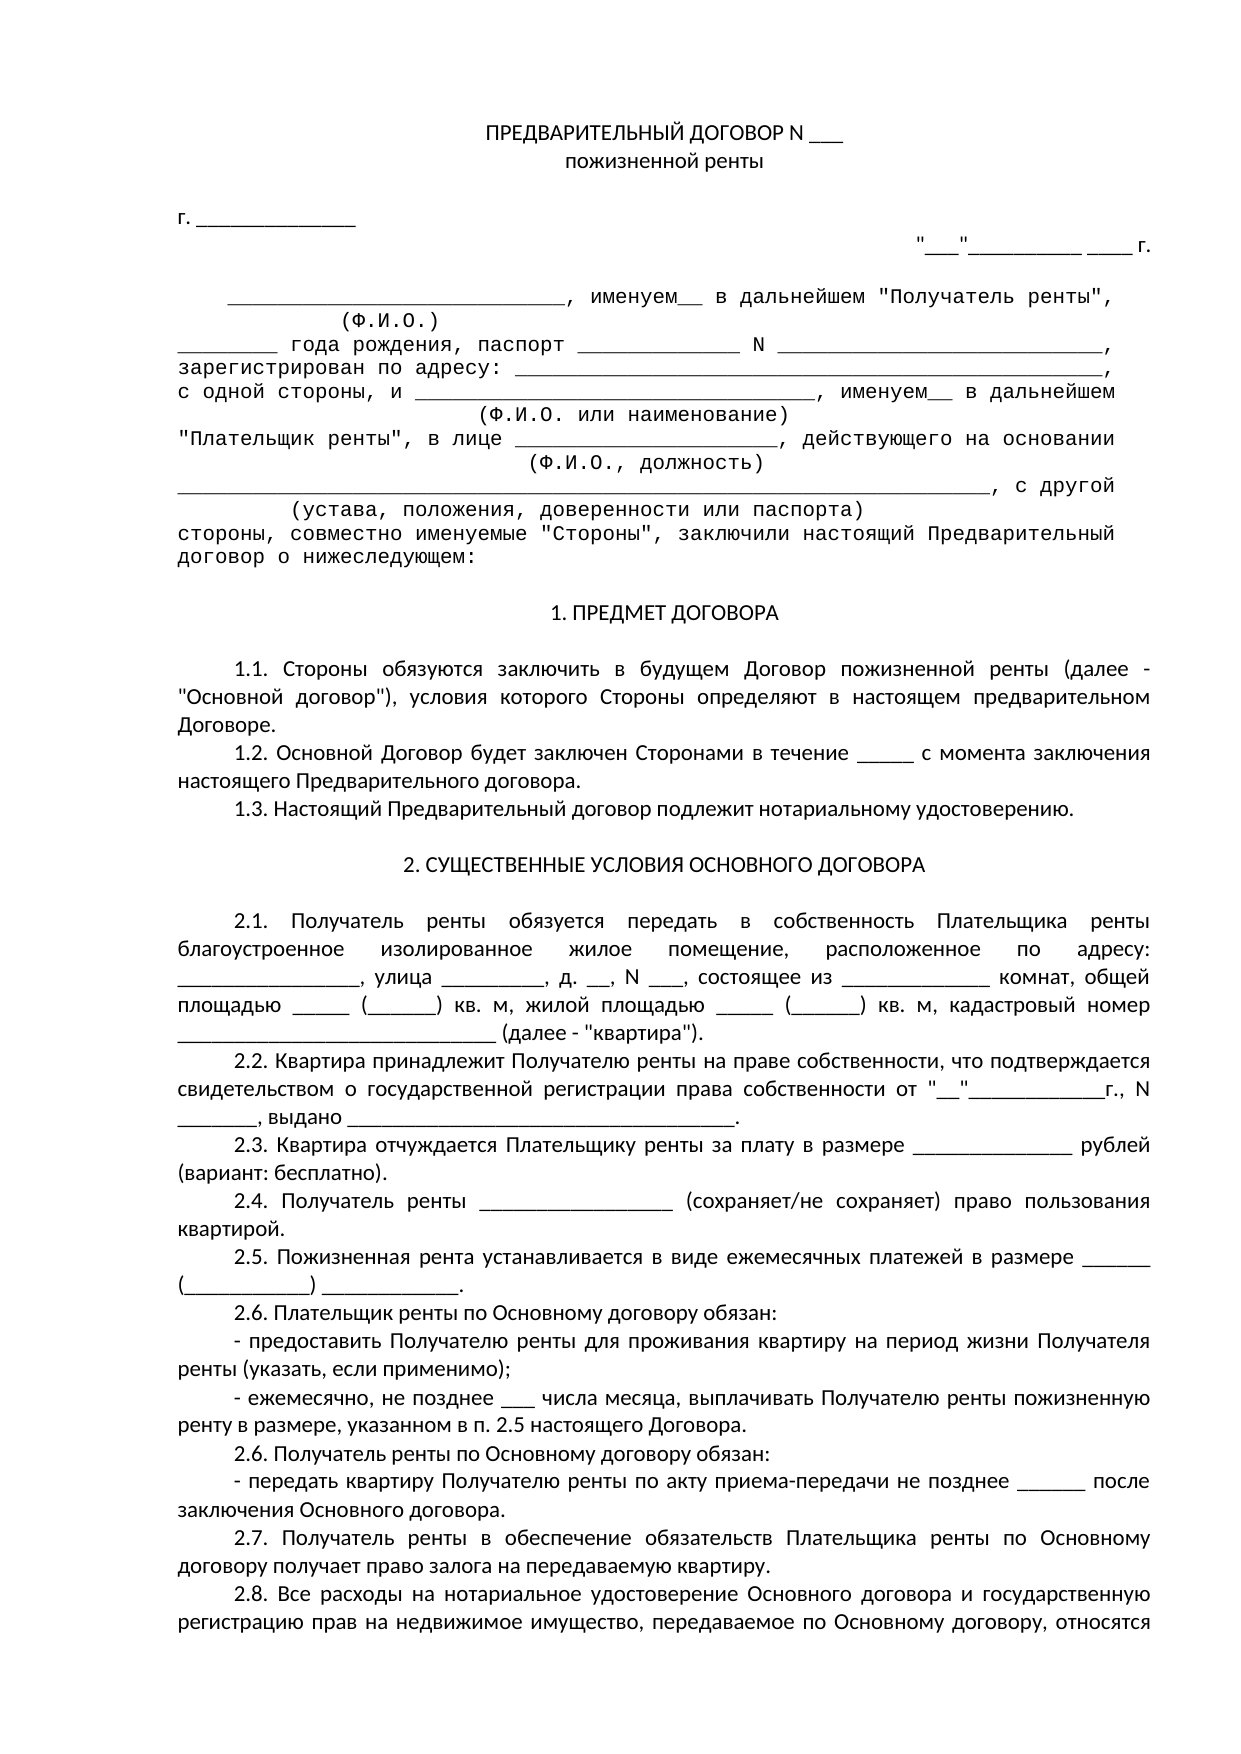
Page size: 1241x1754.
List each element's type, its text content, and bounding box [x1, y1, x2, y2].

text 2.5. Пожизненная рента устанавливается в виде ежемесячных платежей в размере ______ (___________) ____________. [177, 1242, 1152, 1298]
text _________________________________________________________________, с другой [177, 475, 1152, 499]
text 2.3. Квартира отчуждается Плательщику ренты за плату в размере ______________ рублей (вариант: бесплатно). [177, 1130, 1152, 1186]
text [177, 1579, 1152, 1635]
text - ежемесячно, не позднее ___ числа месяца, выплачивать Получателю ренты пожизненную ренту в размере, указанном в п. 2.5 настоящего Договора. [177, 1383, 1152, 1439]
text стороны, совместно именуемые "Стороны", заключили настоящий Предварительный [177, 523, 1152, 546]
text 2.1. Получатель ренты обязуется передать в собственность Плательщика ренты благоустроенное изолированное жилое помещение, расположенное по адресу: ________________, улица _________, д. __, N ___, состоящее из _____________ комнат, общей площадью _____ (______) кв. м, жилой площадью _____ (______) кв. м, кадастровый номер ____________________________ (далее - "квартира"). [177, 906, 1152, 1046]
text ПРЕДВАРИТЕЛЬНЫЙ ДОГОВОР N ___ [177, 118, 1152, 146]
text зарегистрирован по адресу: _______________________________________________, [177, 357, 1152, 381]
text 2.7. Получатель ренты в обеспечение обязательств Плательщика ренты по Основному договору получает право залога на передаваемую квартиру. [177, 1523, 1152, 1579]
text пожизненной ренты [177, 146, 1152, 174]
text договор о нижеследующем: [177, 546, 1152, 570]
text "Плательщик ренты", в лице _____________________, действующего на основании [177, 428, 1152, 452]
text г. ______________ [177, 202, 1152, 230]
text 1. ПРЕДМЕТ ДОГОВОРА [177, 598, 1152, 626]
text (Ф.И.О.) [177, 310, 1152, 333]
text 2.6. Плательщик ренты по Основному договору обязан: [177, 1298, 1152, 1327]
text 2. СУЩЕСТВЕННЫЕ УСЛОВИЯ ОСНОВНОГО ДОГОВОРА [177, 850, 1152, 878]
text ___________________________, именуем__ в дальнейшем "Получатель ренты", [177, 286, 1152, 310]
text 2.6. Получатель ренты по Основному договору обязан: [177, 1439, 1152, 1467]
text - передать квартиру Получателю ренты по акту приема-передачи не позднее ______ после заключения Основного договора. [177, 1467, 1152, 1523]
text "___"__________ ____ г. [177, 230, 1152, 258]
text 1.3. Настоящий Предварительный договор подлежит нотариальному удостоверению. [177, 794, 1152, 822]
text 1.2. Основной Договор будет заключен Сторонами в течение _____ с момента заключения настоящего Предварительного договора. [177, 738, 1152, 794]
text (устава, положения, доверенности или паспорта) [177, 499, 1152, 523]
text 1.1. Стороны обязуются заключить в будущем Договор пожизненной ренты (далее - "Основной договор"), условия которого Стороны определяют в настоящем предварительном Договоре. [177, 654, 1152, 738]
text - предоставить Получателю ренты для проживания квартиру на период жизни Получателя ренты (указать, если применимо); [177, 1327, 1152, 1383]
text с одной стороны, и ________________________________, именуем__ в дальнейшем [177, 381, 1152, 404]
text 2.4. Получатель ренты _________________ (сохраняет/не сохраняет) право пользования квартирой. [177, 1186, 1152, 1242]
text (Ф.И.О., должность) [177, 452, 1152, 475]
text 2.2. Квартира принадлежит Получателю ренты на праве собственности, что подтверждается свидетельством о государственной регистрации права собственности от "__"____________г., N _______, выдано __________________________________. [177, 1046, 1152, 1130]
text (Ф.И.О. или наименование) [177, 404, 1152, 428]
text ________ года рождения, паспорт _____________ N __________________________, [177, 333, 1152, 357]
